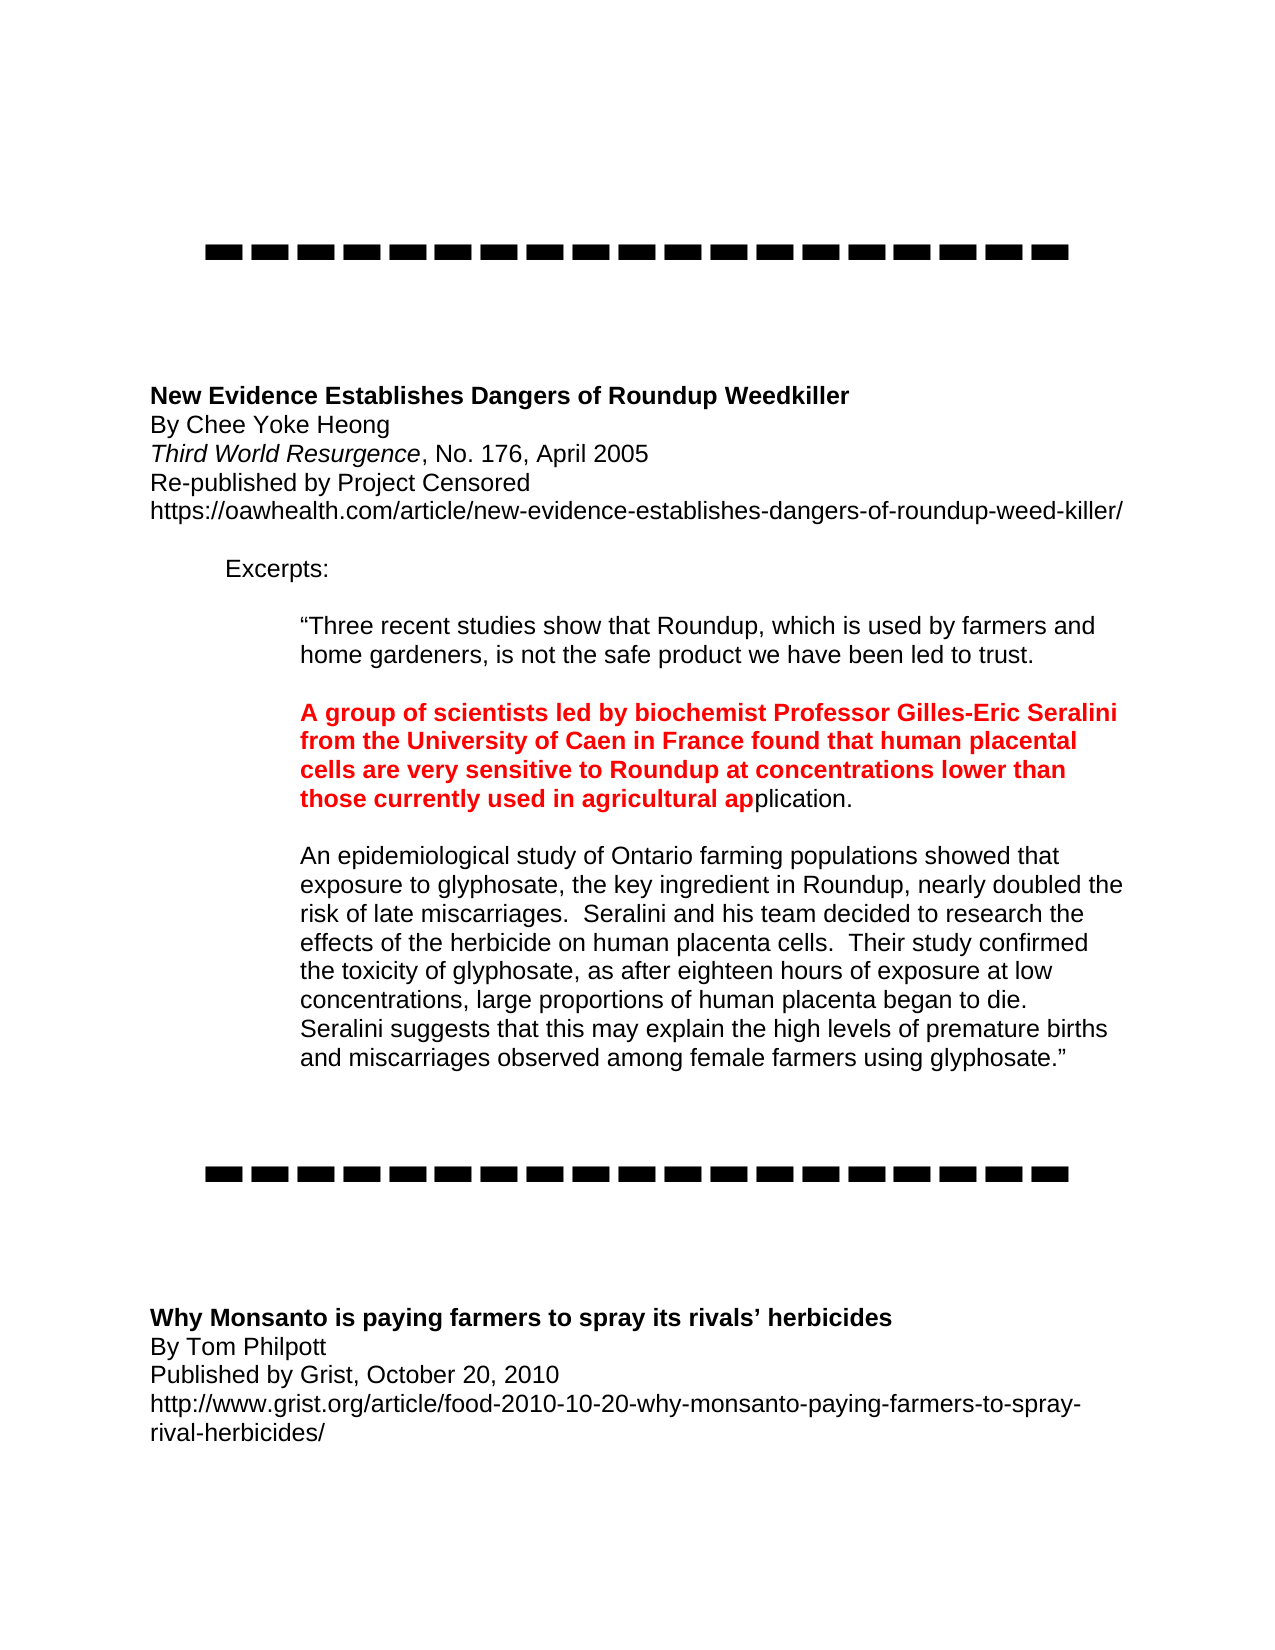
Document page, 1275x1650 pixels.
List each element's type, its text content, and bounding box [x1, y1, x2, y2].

text An epidemiological study of Ontario farming populations showed that exposure to glyphosate, the key ingredient in Roundup, nearly doubled the risk of late miscarriages. Seralini and his team decided to research the effects of the herbicide on human placenta cells. Their study confirmed the toxicity of glyphosate, as after eighteen hours of exposure at low concentrations, large proportions of human placenta began to die. Seralini suggests that this may explain the high levels of premature births and miscarriages observed among female farmers using glyphosate.” [300, 841, 1125, 1071]
text ------------------- [150, 1071, 1125, 1254]
text “Three recent studies show that Roundup, which is used by farmers and home gardeners, is not the safe product we have been led to trust. [300, 611, 1125, 669]
text By Chee Yoke Heong [150, 410, 1125, 439]
text Re-published by Project Censored [150, 468, 1125, 496]
text A group of scientists led by biochemist Professor Gilles-Eric Seralini from the University of Caen in France found that human placental cells are very sensitive to Roundup at concentrations lower than those currently used in agricultural application. [300, 698, 1125, 813]
text https://oawhealth.com/article/new-evidence-establishes-dangers-of-roundup-weed-killer/ [150, 496, 1125, 525]
text New Evidence Establishes Dangers of Roundup Weedkiller [150, 381, 1125, 410]
text Published by Grist, October 20, 2010 [150, 1360, 1125, 1389]
text Excerpts: [225, 554, 1125, 583]
text http://www.grist.org/article/food-2010-10-20-why-monsanto-paying-farmers-to-spray-rival-herbicides/ [150, 1389, 1125, 1446]
text By Tom Philpott [150, 1331, 1125, 1360]
text Why Monsanto is paying farmers to spray its rivals’ herbicides [150, 1303, 1125, 1331]
text ------------------- [150, 150, 1125, 333]
text Third World Resurgence, No. 176, April 2005 [150, 439, 1125, 468]
